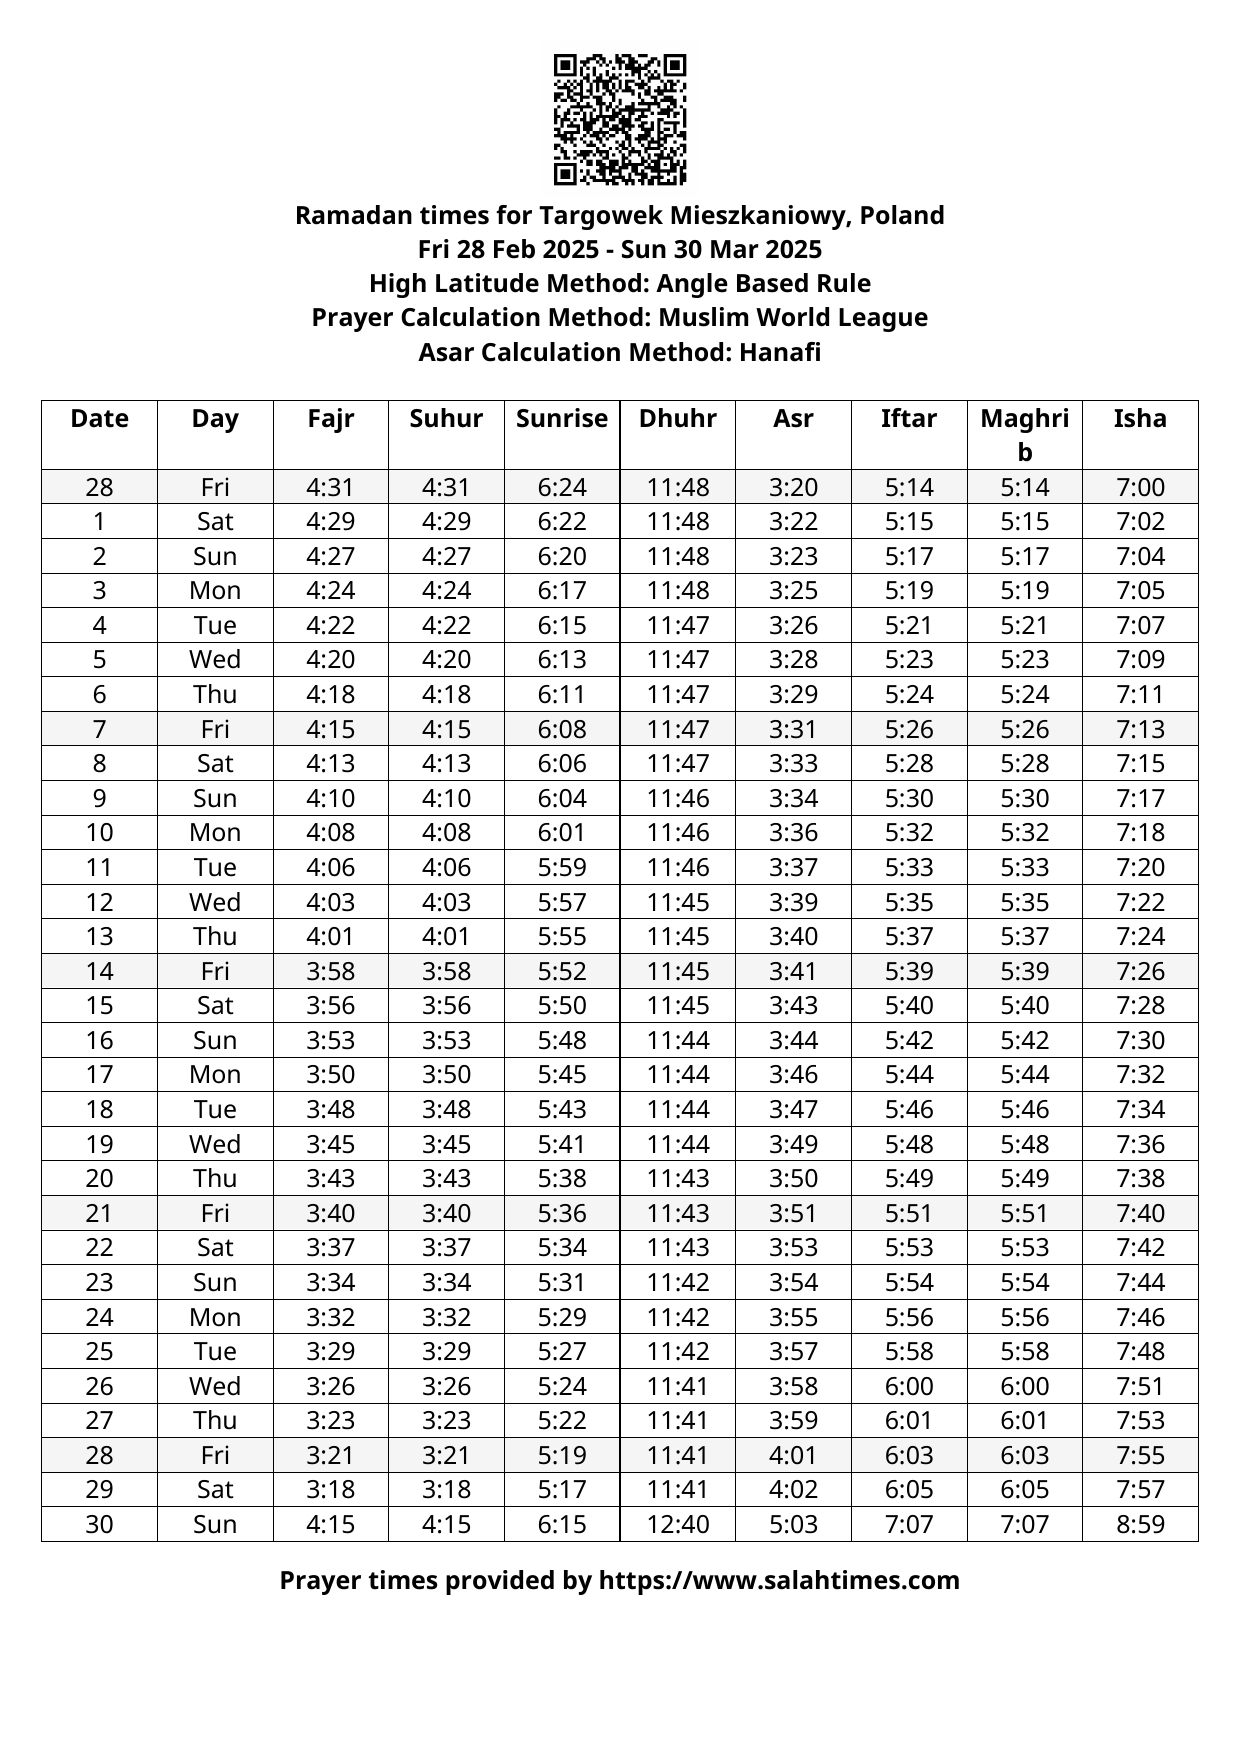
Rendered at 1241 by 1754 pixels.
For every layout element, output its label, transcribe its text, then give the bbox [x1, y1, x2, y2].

table_cell 5:34 [505, 1231, 619, 1264]
table_cell 6:24 [505, 470, 619, 503]
table_cell 3:43 [736, 989, 851, 1022]
table_cell Sat [158, 504, 273, 538]
table_cell 3:48 [274, 1092, 388, 1126]
table_cell 4:13 [274, 746, 388, 780]
table_cell Tue [158, 608, 273, 642]
table_cell 11:45 [621, 919, 735, 953]
table_cell 4:08 [389, 816, 504, 849]
table_cell 3:26 [274, 1369, 388, 1402]
table_cell 4:18 [389, 677, 504, 711]
table_cell 5:41 [505, 1127, 619, 1160]
table_cell 3:58 [274, 954, 388, 987]
table_cell 5:52 [505, 954, 619, 987]
table_cell 5:46 [968, 1092, 1082, 1126]
table_cell 5:46 [852, 1092, 967, 1126]
table_cell 20 [42, 1161, 157, 1195]
table_cell Fri [158, 470, 273, 503]
table_cell 5:26 [968, 712, 1082, 745]
table_cell 11:42 [621, 1265, 735, 1299]
table_cell 11:48 [621, 504, 735, 538]
table_cell 8 [42, 746, 157, 780]
table_cell 5:35 [968, 885, 1082, 918]
table_cell Mon [158, 816, 273, 849]
table_cell 3:18 [274, 1473, 388, 1506]
table_cell 5 [42, 643, 157, 676]
table_cell 6:05 [852, 1473, 967, 1506]
table_cell 3:23 [389, 1404, 504, 1437]
table_cell Fri [158, 712, 273, 745]
table_cell 5:19 [505, 1438, 619, 1472]
table_cell 5:23 [852, 643, 967, 676]
table_header Day [158, 401, 273, 469]
table_cell 11:47 [621, 712, 735, 745]
table_cell 14 [42, 954, 157, 987]
table_cell 5:48 [968, 1127, 1082, 1160]
table_cell 4:01 [389, 919, 504, 953]
table_cell 11:45 [621, 989, 735, 1022]
table_cell Sun [158, 781, 273, 814]
table_cell 7:20 [1083, 850, 1198, 884]
table_cell 11:46 [621, 850, 735, 884]
table_cell Mon [158, 574, 273, 607]
table_cell 3:51 [736, 1196, 851, 1229]
table_cell 6:04 [505, 781, 619, 814]
table_cell 7:48 [1083, 1334, 1198, 1368]
table_cell 5:44 [852, 1058, 967, 1091]
table_cell 7:07 [852, 1507, 967, 1541]
table_cell 7:24 [1083, 919, 1198, 953]
table_cell 7:18 [1083, 816, 1198, 849]
table_cell 11:44 [621, 1127, 735, 1160]
table_cell 6:17 [505, 574, 619, 607]
table_cell 7:51 [1083, 1369, 1198, 1402]
table_cell 4:31 [389, 470, 504, 503]
table_cell 7:34 [1083, 1092, 1198, 1126]
table_cell 5:15 [968, 504, 1082, 538]
table_cell 5:35 [852, 885, 967, 918]
table_cell 5:43 [505, 1092, 619, 1126]
table_cell 11:47 [621, 746, 735, 780]
table_cell 3 [42, 574, 157, 607]
table_cell 16 [42, 1023, 157, 1057]
table_cell 5:31 [505, 1265, 619, 1299]
table_cell Fri [158, 1438, 273, 1472]
table_cell 5:28 [968, 746, 1082, 780]
table_cell 5:51 [968, 1196, 1082, 1229]
table_cell 7:11 [1083, 677, 1198, 711]
table_cell 7:36 [1083, 1127, 1198, 1160]
table_cell 26 [42, 1369, 157, 1402]
table_cell 3:23 [274, 1404, 388, 1437]
table_cell 11:42 [621, 1334, 735, 1368]
table_cell 5:37 [968, 919, 1082, 953]
table_cell 3:22 [736, 504, 851, 538]
table_cell 10 [42, 816, 157, 849]
table_cell Sun [158, 1265, 273, 1299]
table_cell 5:21 [968, 608, 1082, 642]
table_cell 5:42 [852, 1023, 967, 1057]
table_cell 5:49 [968, 1161, 1082, 1195]
table_cell 3:36 [736, 816, 851, 849]
table_cell 4:20 [389, 643, 504, 676]
table_header Fajr [274, 401, 388, 469]
table_cell 13 [42, 919, 157, 953]
table_cell 5:21 [852, 608, 967, 642]
table_cell 3:55 [736, 1300, 851, 1333]
table_cell 3:26 [389, 1369, 504, 1402]
table_cell 4:15 [274, 1507, 388, 1541]
table_cell 7:30 [1083, 1023, 1198, 1057]
table_cell 3:56 [389, 989, 504, 1022]
table_cell Sun [158, 1023, 273, 1057]
table_cell Sat [158, 1473, 273, 1506]
table_cell 5:36 [505, 1196, 619, 1229]
table_cell 5:49 [852, 1161, 967, 1195]
table_cell 4:27 [274, 539, 388, 572]
table_cell 5:32 [852, 816, 967, 849]
table_cell 7:53 [1083, 1404, 1198, 1437]
table_cell 6:01 [505, 816, 619, 849]
text Prayer times provided by https://www.salahtimes.com [42, 1563, 1198, 1597]
table_cell 3:33 [736, 746, 851, 780]
table_cell 4:24 [389, 574, 504, 607]
table_cell 11:43 [621, 1196, 735, 1229]
table_cell 22 [42, 1231, 157, 1264]
table_cell 3:40 [274, 1196, 388, 1229]
table_cell 3:46 [736, 1058, 851, 1091]
table_cell 11:47 [621, 608, 735, 642]
table_cell 5:17 [852, 539, 967, 572]
table_cell 6:15 [505, 608, 619, 642]
table_cell 29 [42, 1473, 157, 1506]
table_cell 5:14 [852, 470, 967, 503]
table_cell 5:23 [968, 643, 1082, 676]
table_cell 7:05 [1083, 574, 1198, 607]
table_cell 5:57 [505, 885, 619, 918]
table_cell 4 [42, 608, 157, 642]
table_cell 5:39 [852, 954, 967, 987]
table_cell Fri [158, 954, 273, 987]
table_cell 6:00 [852, 1369, 967, 1402]
table_cell 4:20 [274, 643, 388, 676]
table_cell 11:48 [621, 539, 735, 572]
table_cell 7:55 [1083, 1438, 1198, 1472]
table_cell 5:42 [968, 1023, 1082, 1057]
table_cell 4:22 [389, 608, 504, 642]
table_cell 7:09 [1083, 643, 1198, 676]
table_cell 12:40 [621, 1507, 735, 1541]
table_cell Wed [158, 1127, 273, 1160]
table_cell Sat [158, 1231, 273, 1264]
text Prayer Calculation Method: Muslim World League [42, 300, 1198, 334]
table_cell 3:50 [274, 1058, 388, 1091]
table_cell 19 [42, 1127, 157, 1160]
table_cell 5:53 [968, 1231, 1082, 1264]
table_cell 5:33 [968, 850, 1082, 884]
table_cell 11:46 [621, 781, 735, 814]
picture [542, 41, 699, 198]
table_cell 11:41 [621, 1473, 735, 1506]
table_cell 7:44 [1083, 1265, 1198, 1299]
table_cell 6 [42, 677, 157, 711]
table_cell 3:34 [389, 1265, 504, 1299]
table_cell 5:37 [852, 919, 967, 953]
table_cell 4:01 [736, 1438, 851, 1472]
table_cell 3:43 [389, 1161, 504, 1195]
table_cell 5:14 [968, 470, 1082, 503]
table_cell 4:06 [274, 850, 388, 884]
table_header Isha [1083, 401, 1198, 469]
table_cell 6:15 [505, 1507, 619, 1541]
table_cell 11:43 [621, 1161, 735, 1195]
table_cell Fri [158, 1196, 273, 1229]
table_cell 5:33 [852, 850, 967, 884]
table_cell 1 [42, 504, 157, 538]
table_cell Tue [158, 850, 273, 884]
table_cell 3:45 [389, 1127, 504, 1160]
table_cell Sun [158, 539, 273, 572]
table_cell 3:29 [274, 1334, 388, 1368]
table_cell 11:48 [621, 470, 735, 503]
table_cell Wed [158, 1369, 273, 1402]
table_cell 5:19 [968, 574, 1082, 607]
table_cell 3:29 [389, 1334, 504, 1368]
table_cell 3:50 [389, 1058, 504, 1091]
table_header Sunrise [505, 401, 619, 469]
table_cell 5:45 [505, 1058, 619, 1091]
table_cell 11:46 [621, 816, 735, 849]
table_cell 11:43 [621, 1231, 735, 1264]
table_cell 4:22 [274, 608, 388, 642]
table_cell 27 [42, 1404, 157, 1437]
table_cell Mon [158, 1058, 273, 1091]
table_cell Sat [158, 989, 273, 1022]
table_cell 15 [42, 989, 157, 1022]
table_cell 3:47 [736, 1092, 851, 1126]
table_cell Thu [158, 677, 273, 711]
table_cell 11:45 [621, 885, 735, 918]
table_cell 12 [42, 885, 157, 918]
table_header Iftar [852, 401, 967, 469]
table_cell 6:11 [505, 677, 619, 711]
table_cell 4:27 [389, 539, 504, 572]
table_cell 7:13 [1083, 712, 1198, 745]
table_cell 3:37 [389, 1231, 504, 1264]
table_cell 5:19 [852, 574, 967, 607]
table_cell 11:44 [621, 1092, 735, 1126]
table_header Maghrib [968, 401, 1082, 469]
table_cell 11:48 [621, 574, 735, 607]
table_cell Tue [158, 1092, 273, 1126]
table_cell Mon [158, 1300, 273, 1333]
table_cell 7:07 [968, 1507, 1082, 1541]
table_cell 3:28 [736, 643, 851, 676]
text Fri 28 Feb 2025 - Sun 30 Mar 2025 [42, 232, 1198, 266]
table_cell 7:15 [1083, 746, 1198, 780]
table_cell 4:08 [274, 816, 388, 849]
table_cell 3:50 [736, 1161, 851, 1195]
table_cell 7:46 [1083, 1300, 1198, 1333]
table_cell 4:31 [274, 470, 388, 503]
table_cell Sat [158, 746, 273, 780]
table_cell 7:28 [1083, 989, 1198, 1022]
table_cell 3:34 [736, 781, 851, 814]
table_cell 5:59 [505, 850, 619, 884]
table_cell 5:30 [968, 781, 1082, 814]
table_cell 3:26 [736, 608, 851, 642]
table_cell Tue [158, 1334, 273, 1368]
table_cell 6:03 [968, 1438, 1082, 1472]
table_cell 5:44 [968, 1058, 1082, 1091]
table_cell 6:08 [505, 712, 619, 745]
table_cell 5:32 [968, 816, 1082, 849]
table_cell 3:40 [736, 919, 851, 953]
table_cell 5:56 [852, 1300, 967, 1333]
table_cell 7:17 [1083, 781, 1198, 814]
table_cell 4:29 [274, 504, 388, 538]
table_cell 3:31 [736, 712, 851, 745]
table_cell 18 [42, 1092, 157, 1126]
table_cell 5:40 [968, 989, 1082, 1022]
table_cell 3:45 [274, 1127, 388, 1160]
table_cell 3:23 [736, 539, 851, 572]
table_cell 6:00 [968, 1369, 1082, 1402]
table_cell 2 [42, 539, 157, 572]
table_cell 3:58 [736, 1369, 851, 1402]
table_cell 3:44 [736, 1023, 851, 1057]
table_cell 4:03 [274, 885, 388, 918]
table_cell 3:53 [736, 1231, 851, 1264]
table_cell 3:43 [274, 1161, 388, 1195]
table_cell 28 [42, 1438, 157, 1472]
table_cell 5:28 [852, 746, 967, 780]
table_cell 4:10 [274, 781, 388, 814]
table_cell 7 [42, 712, 157, 745]
table_cell 5:24 [852, 677, 967, 711]
table_cell 6:13 [505, 643, 619, 676]
table_cell 7:26 [1083, 954, 1198, 987]
table_cell 7:00 [1083, 470, 1198, 503]
table_cell 3:29 [736, 677, 851, 711]
table_cell 23 [42, 1265, 157, 1299]
table_cell 7:02 [1083, 504, 1198, 538]
table_cell 3:49 [736, 1127, 851, 1160]
table_cell 4:29 [389, 504, 504, 538]
table_cell 11:41 [621, 1438, 735, 1472]
table_header Date [42, 401, 157, 469]
table_cell 3:21 [274, 1438, 388, 1472]
table_cell 5:56 [968, 1300, 1082, 1333]
table_cell 9 [42, 781, 157, 814]
text Asar Calculation Method: Hanafi [42, 334, 1198, 368]
table_cell 21 [42, 1196, 157, 1229]
table_cell 5:48 [852, 1127, 967, 1160]
table_cell 5:58 [852, 1334, 967, 1368]
table_header Asr [736, 401, 851, 469]
text High Latitude Method: Angle Based Rule [42, 266, 1198, 300]
table_cell 5:54 [968, 1265, 1082, 1299]
table_cell 11:41 [621, 1404, 735, 1437]
table_cell 3:21 [389, 1438, 504, 1472]
table_cell 11:45 [621, 954, 735, 987]
table_cell 7:04 [1083, 539, 1198, 572]
table_cell 5:38 [505, 1161, 619, 1195]
table_cell 5:58 [968, 1334, 1082, 1368]
table_cell 3:56 [274, 989, 388, 1022]
table_cell 7:40 [1083, 1196, 1198, 1229]
table_cell 3:18 [389, 1473, 504, 1506]
table_cell 5:53 [852, 1231, 967, 1264]
table_header Dhuhr [621, 401, 735, 469]
table_cell 5:30 [852, 781, 967, 814]
table_cell 7:42 [1083, 1231, 1198, 1264]
table_header Suhur [389, 401, 504, 469]
table_cell 11:41 [621, 1369, 735, 1402]
table_cell 11:44 [621, 1058, 735, 1091]
table_cell 3:59 [736, 1404, 851, 1437]
table_cell 5:51 [852, 1196, 967, 1229]
table_cell Thu [158, 919, 273, 953]
table_cell 4:13 [389, 746, 504, 780]
table_cell 28 [42, 470, 157, 503]
table_cell 5:22 [505, 1404, 619, 1437]
table_cell Wed [158, 885, 273, 918]
table_cell 4:15 [389, 712, 504, 745]
table_cell 6:03 [852, 1438, 967, 1472]
table_cell 4:24 [274, 574, 388, 607]
table_cell 7:57 [1083, 1473, 1198, 1506]
table_cell 5:50 [505, 989, 619, 1022]
table_cell 5:39 [968, 954, 1082, 987]
table_cell 3:54 [736, 1265, 851, 1299]
table_cell Thu [158, 1404, 273, 1437]
table_cell 4:01 [274, 919, 388, 953]
table_cell 6:01 [968, 1404, 1082, 1437]
table_cell 30 [42, 1507, 157, 1541]
table_cell 3:34 [274, 1265, 388, 1299]
table_cell 5:03 [736, 1507, 851, 1541]
table_cell 7:22 [1083, 885, 1198, 918]
table_cell 5:29 [505, 1300, 619, 1333]
table_cell 3:37 [736, 850, 851, 884]
table_cell 5:54 [852, 1265, 967, 1299]
table_cell 3:53 [274, 1023, 388, 1057]
text Ramadan times for Targowek Mieszkaniowy, Poland [42, 198, 1198, 232]
table_cell 25 [42, 1334, 157, 1368]
table_cell 7:07 [1083, 608, 1198, 642]
table_cell 11:47 [621, 643, 735, 676]
table_cell 4:15 [274, 712, 388, 745]
table_cell 3:53 [389, 1023, 504, 1057]
table_cell 3:25 [736, 574, 851, 607]
table_cell 11:42 [621, 1300, 735, 1333]
table_cell 3:37 [274, 1231, 388, 1264]
table_cell 3:48 [389, 1092, 504, 1126]
table_cell 5:24 [505, 1369, 619, 1402]
table_cell 3:20 [736, 470, 851, 503]
table_cell 5:24 [968, 677, 1082, 711]
table_cell 11:44 [621, 1023, 735, 1057]
table_cell 11 [42, 850, 157, 884]
table_cell 11:47 [621, 677, 735, 711]
table_cell 5:27 [505, 1334, 619, 1368]
table_cell 5:55 [505, 919, 619, 953]
table_cell 3:57 [736, 1334, 851, 1368]
table_cell 24 [42, 1300, 157, 1333]
table_cell 4:18 [274, 677, 388, 711]
table_cell 6:22 [505, 504, 619, 538]
table_cell 5:17 [505, 1473, 619, 1506]
table_cell 6:01 [852, 1404, 967, 1437]
table_cell 6:05 [968, 1473, 1082, 1506]
table_cell 7:32 [1083, 1058, 1198, 1091]
table_cell 3:58 [389, 954, 504, 987]
table_cell 7:38 [1083, 1161, 1198, 1195]
table_cell 17 [42, 1058, 157, 1091]
table_cell 4:06 [389, 850, 504, 884]
table_cell 3:39 [736, 885, 851, 918]
table_cell 5:26 [852, 712, 967, 745]
table_cell 3:41 [736, 954, 851, 987]
table_cell 6:06 [505, 746, 619, 780]
table_cell 4:02 [736, 1473, 851, 1506]
table_cell Wed [158, 643, 273, 676]
table_cell 3:32 [389, 1300, 504, 1333]
table_cell 3:32 [274, 1300, 388, 1333]
table_cell 3:40 [389, 1196, 504, 1229]
table_cell 5:17 [968, 539, 1082, 572]
table_cell 5:15 [852, 504, 967, 538]
table_cell 5:40 [852, 989, 967, 1022]
table_cell 5:48 [505, 1023, 619, 1057]
table_cell 6:20 [505, 539, 619, 572]
table_cell 4:03 [389, 885, 504, 918]
table_cell Sun [158, 1507, 273, 1541]
table_cell 4:15 [389, 1507, 504, 1541]
table_cell 4:10 [389, 781, 504, 814]
table_cell Thu [158, 1161, 273, 1195]
table_cell 8:59 [1083, 1507, 1198, 1541]
